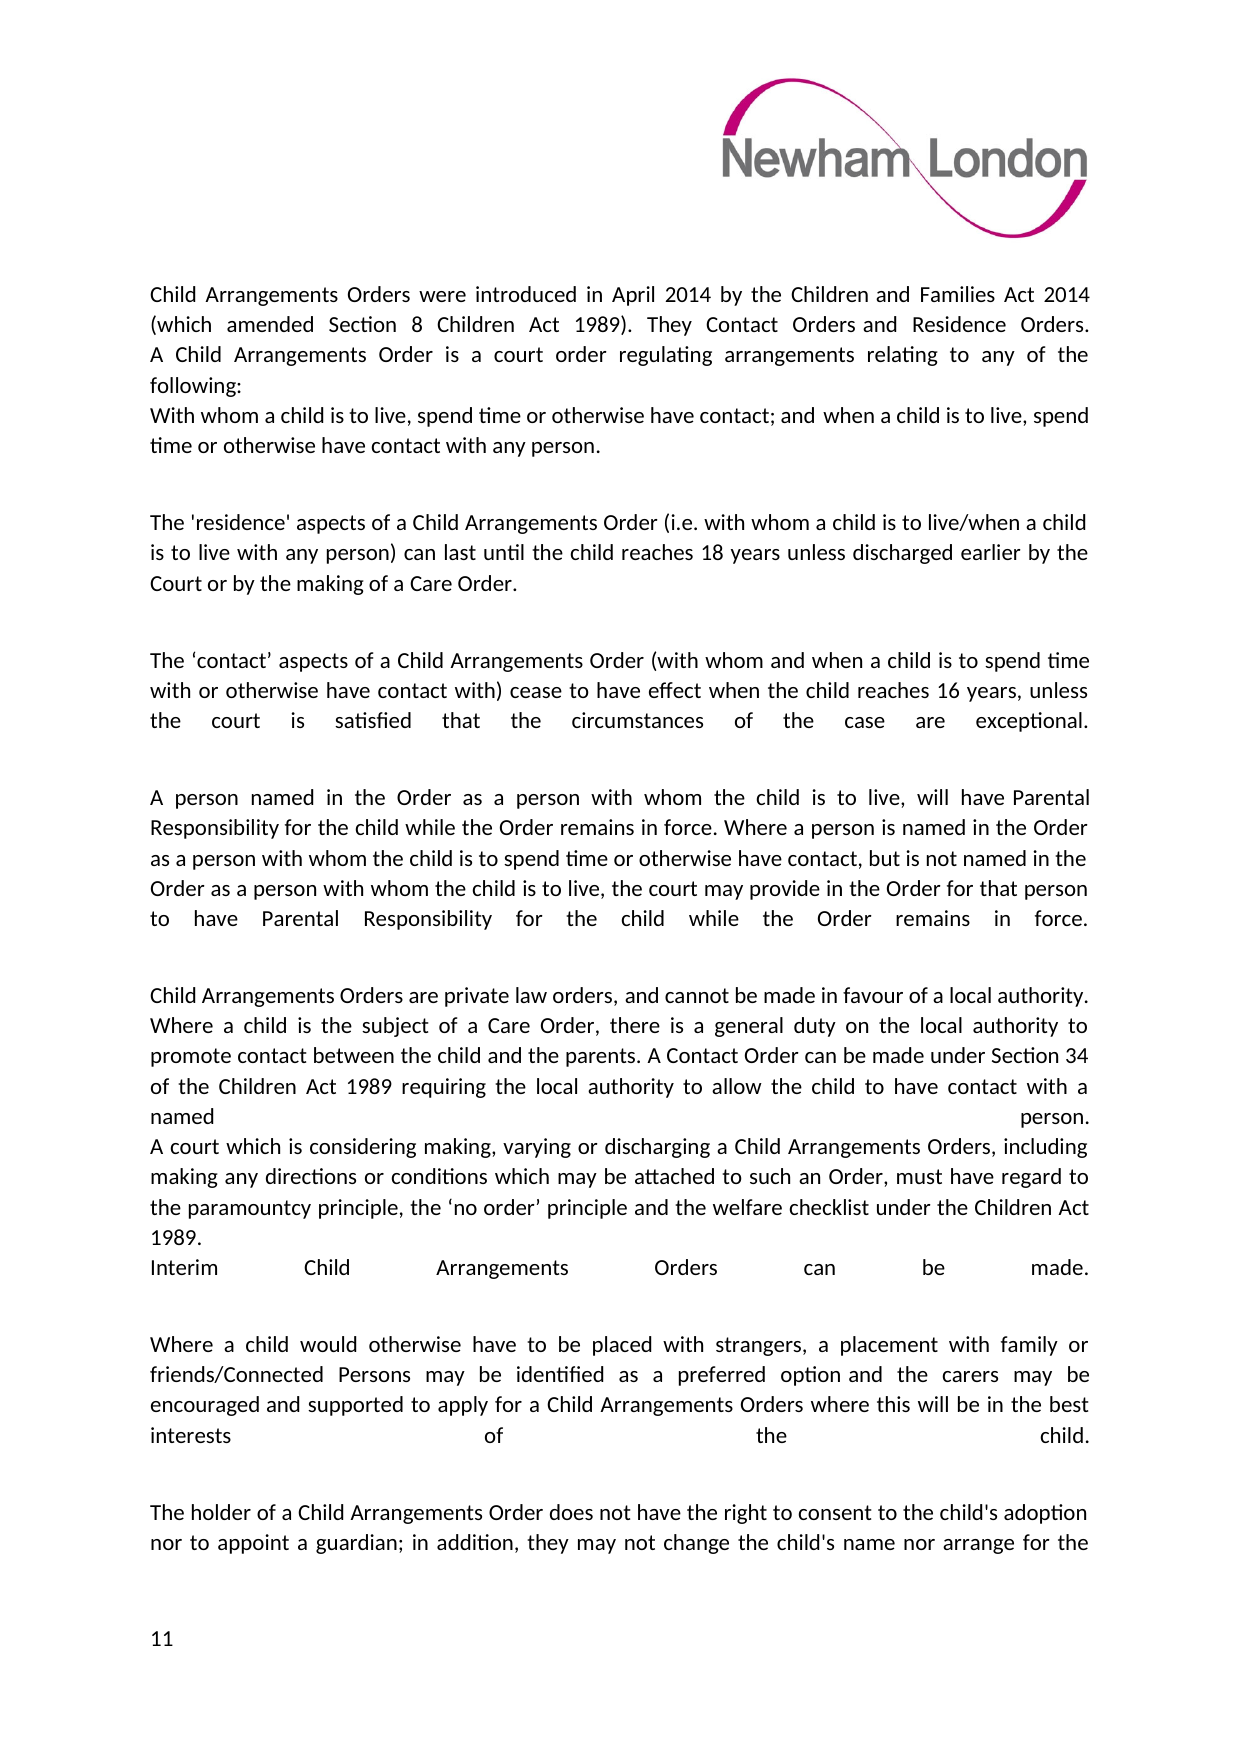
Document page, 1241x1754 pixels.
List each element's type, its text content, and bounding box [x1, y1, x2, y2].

text Where a child would otherwise have to be placed with strangers, a placement with family or friends/Connected Persons may be identified as a preferred option and the carers may be encouraged and supported to apply for a Child Arrangements Orders where this will be in the best interests of the child. [150, 1330, 1090, 1479]
text Child Arrangements Orders were introduced in April 2014 by the Children and Families Act 2014 (which amended Section 8 Children Act 1989). They Contact Orders and Residence Orders. A Child Arrangements Order is a court order regulating arrangements relating to any of the following: With whom a child is to live, spend time or otherwise have contact; and when a child is to live, spend time or otherwise have contact with any person. [150, 242, 1090, 459]
text A person named in the Order as a person with whom the child is to live, will have Parental Responsibility for the child while the Order remains in force. Where a person is named in the Order as a person with whom the child is to spend time or otherwise have contact, but is not named in the Order as a person with whom the child is to live, the court may provide in the Order for that person to have Parental Responsibility for the child while the Order remains in force. [150, 783, 1090, 962]
text The 'residence' aspects of a Child Arrangements Order (i.e. with whom a child is to live/when a child is to live with any person) can last until the child reaches 18 years unless discharged earlier by the Court or by the making of a Care Order. [150, 478, 1090, 597]
text Child Arrangements Orders are private law orders, and cannot be made in favour of a local authority. Where a child is the subject of a Care Order, there is a general duty on the local authority to promote contact between the child and the parents. A Contact Order can be made under Section 34 of the Children Act 1989 requiring the local authority to allow the child to have contact with a named person. A court which is considering making, varying or discharging a Child Arrangements Orders, including making any directions or conditions which may be attached to such an Order, must have regard to the paramountcy principle, the ‘no order’ principle and the welfare checklist under the Children Act 1989. Interim Child Arrangements Orders can be made. [150, 981, 1090, 1311]
picture [716, 73, 1091, 243]
text The ‘contact’ aspects of a Child Arrangements Order (with whom and when a child is to spend time with or otherwise have contact with) cease to have effect when the child reaches 16 years, unless the court is satisfied that the circumstances of the case are exceptional. [150, 616, 1090, 764]
